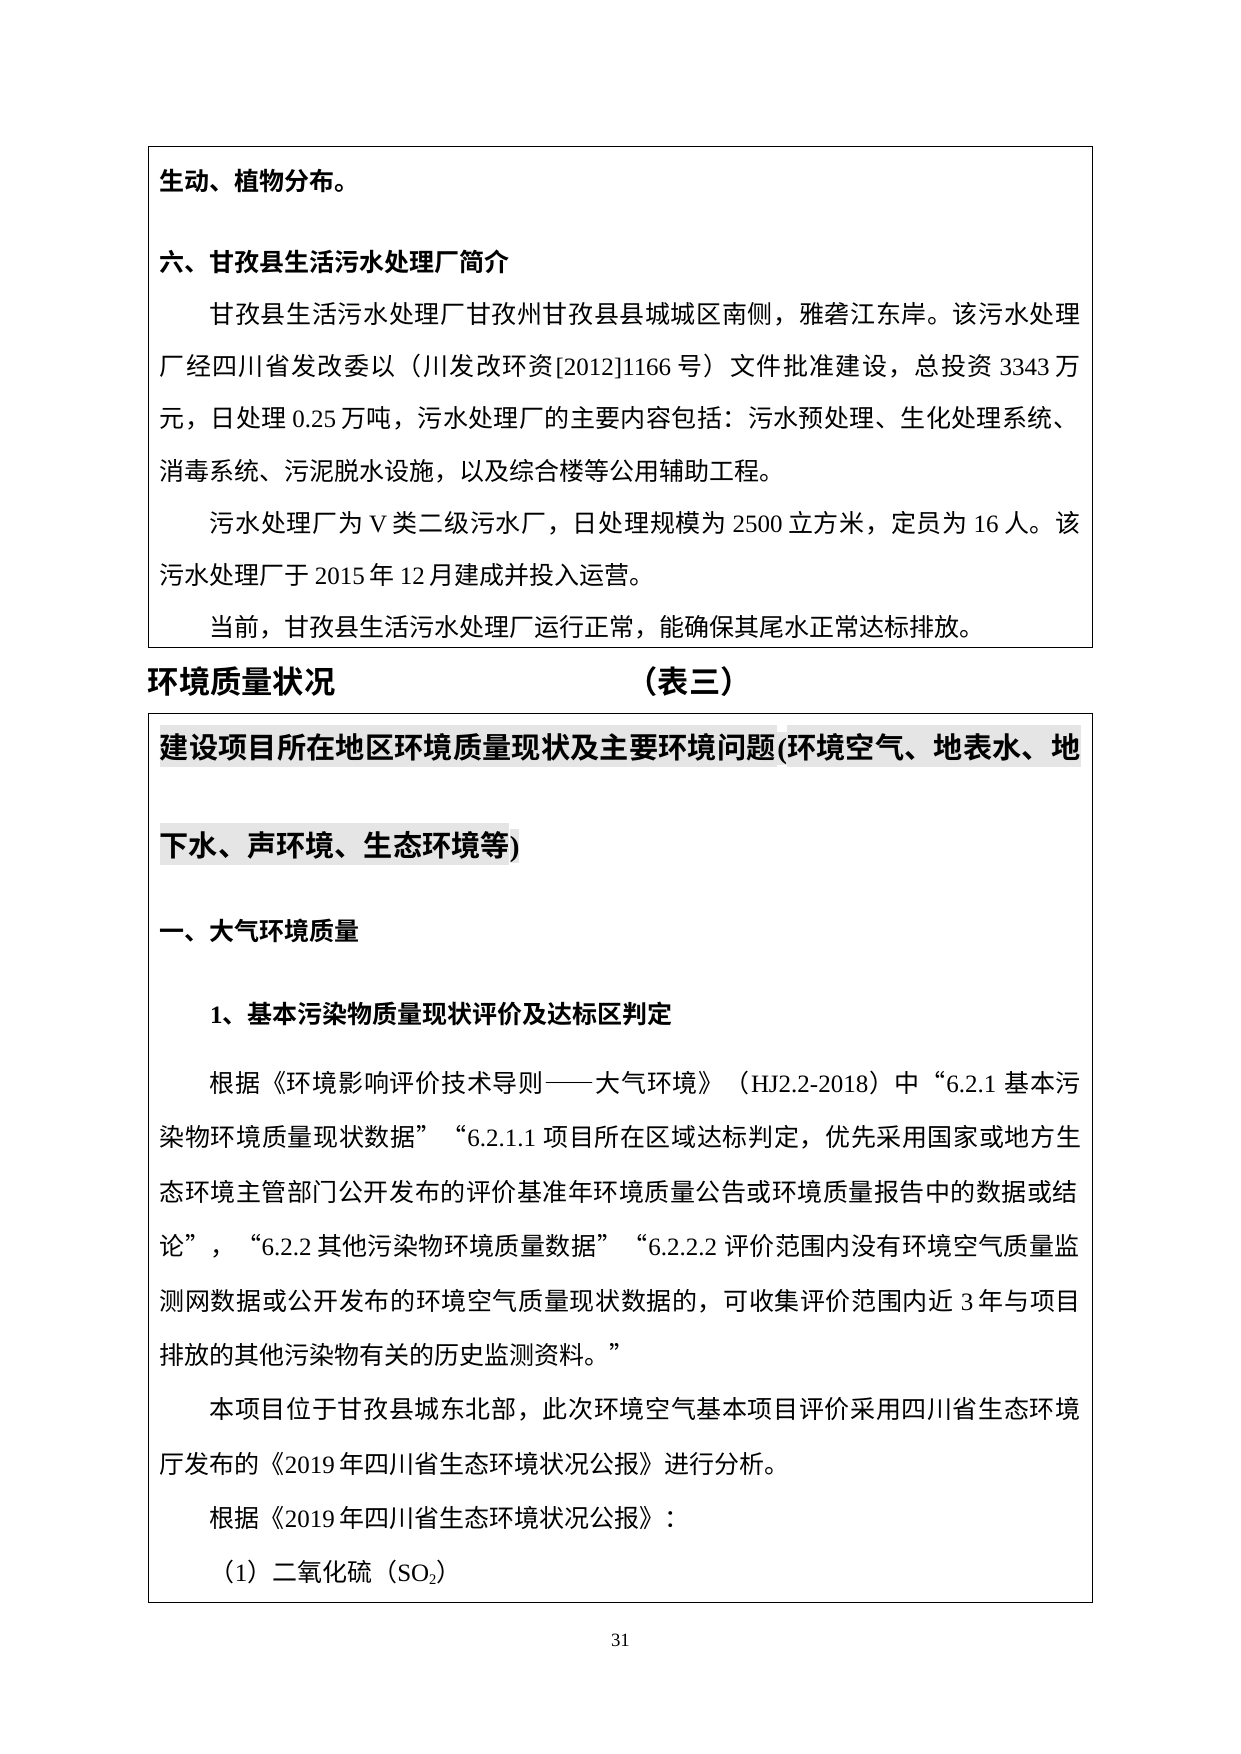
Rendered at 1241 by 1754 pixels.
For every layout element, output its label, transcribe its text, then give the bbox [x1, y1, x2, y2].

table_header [149, 714, 1092, 1602]
text 环境质量状况 （表三） [148, 648, 1092, 713]
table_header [149, 147, 1092, 647]
